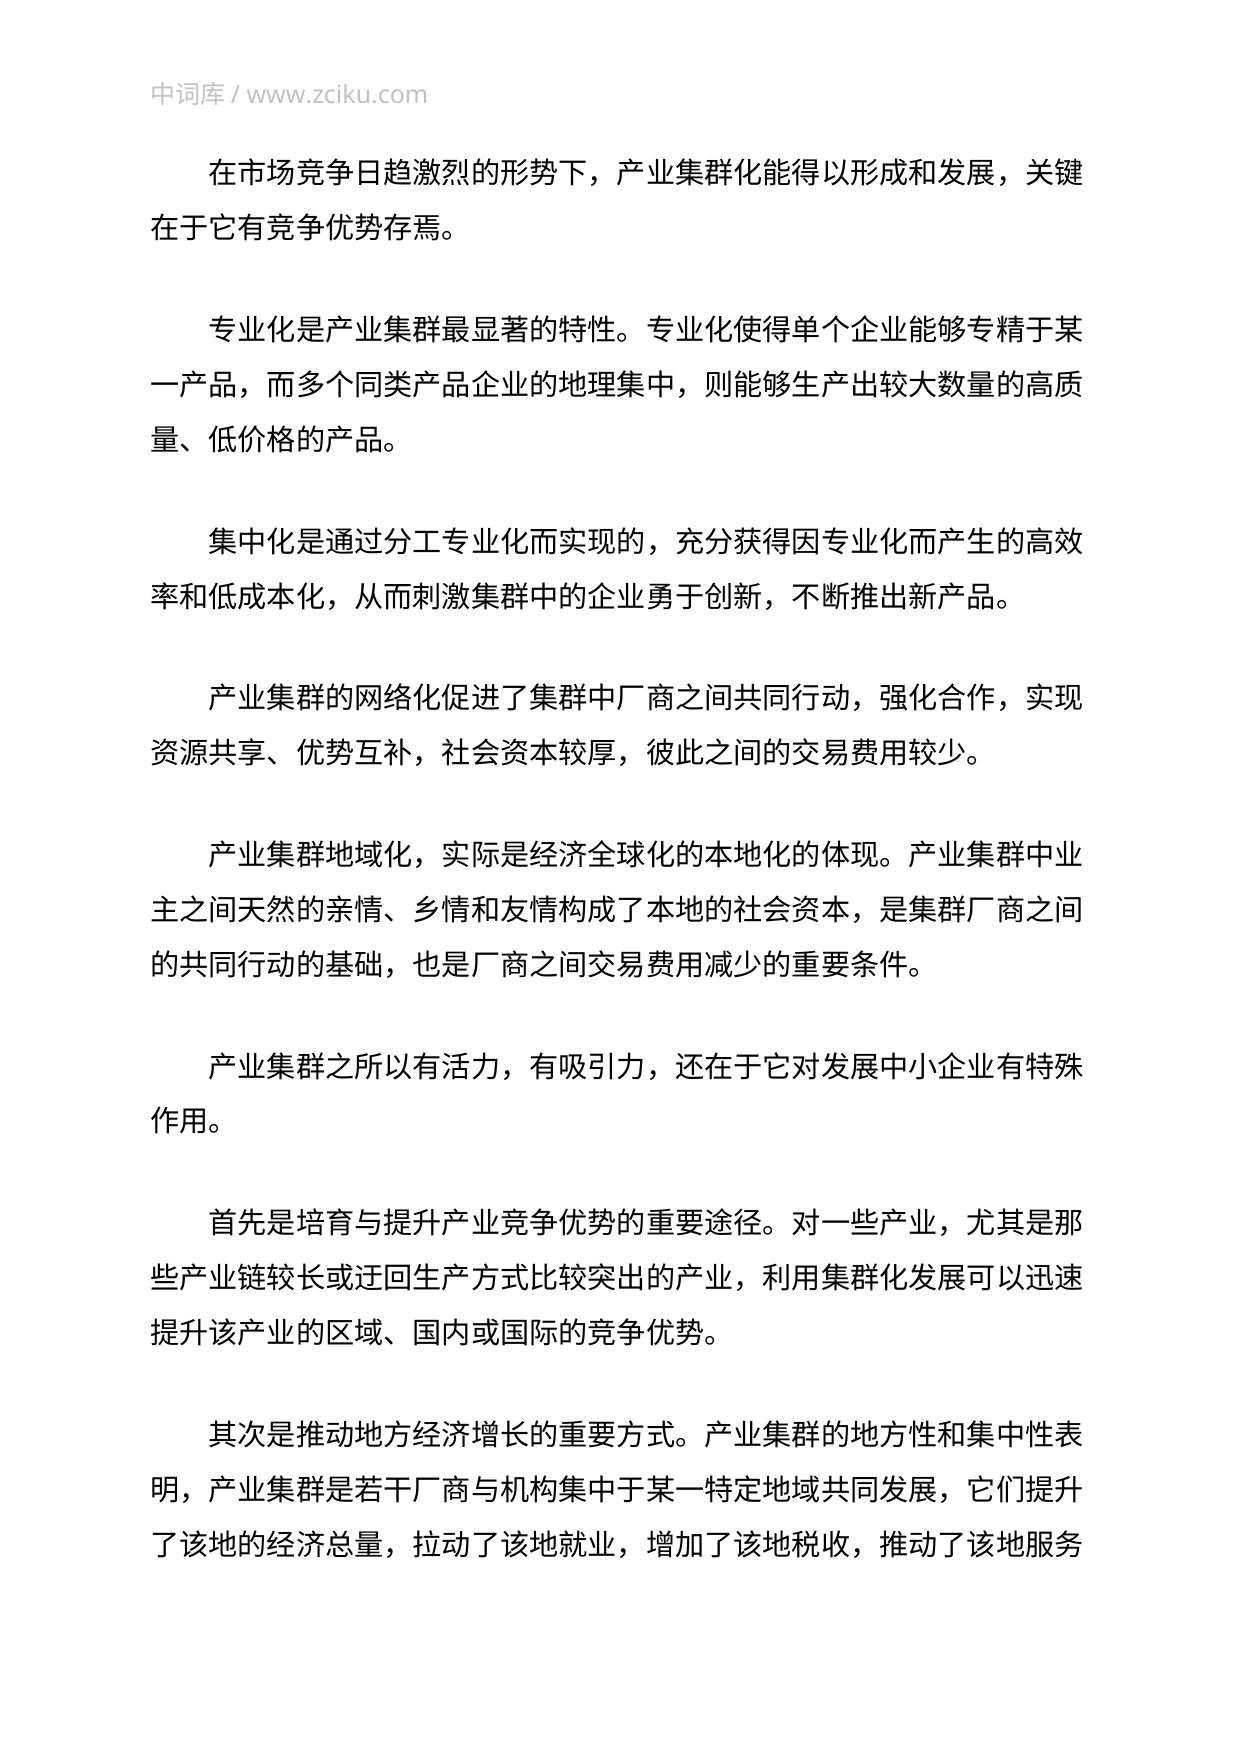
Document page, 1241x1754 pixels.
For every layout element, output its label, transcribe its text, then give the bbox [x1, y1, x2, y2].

text 专业化是产业集群最显著的特性。专业化使得单个企业能够专精于某一产品，而多个同类产品企业的地理集中，则能够生产出较大数量的高质量、低价格的产品。 [150, 307, 1090, 459]
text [150, 1411, 1090, 1563]
text 首先是培育与提升产业竞争优势的重要途径。对一些产业，尤其是那些产业链较长或迂回生产方式比较突出的产业，利用集群化发展可以迅速提升该产业的区域、国内或国际的竞争优势。 [150, 1200, 1090, 1352]
text 产业集群的网络化促进了集群中厂商之间共同行动，强化合作，实现资源共享、优势互补，社会资本较厚，彼此之间的交易费用较少。 [150, 675, 1090, 772]
text 集中化是通过分工专业化而实现的，充分获得因专业化而产生的高效率和低成本化，从而刺激集群中的企业勇于创新，不断推出新产品。 [150, 518, 1090, 615]
text 产业集群之所以有活力，有吸引力，还在于它对发展中小企业有特殊作用。 [150, 1043, 1090, 1140]
text 在市场竞争日趋激烈的形势下，产业集群化能得以形成和发展，关键在于它有竞争优势存焉。 [150, 150, 1090, 247]
text 产业集群地域化，实际是经济全球化的本地化的体现。产业集群中业主之间天然的亲情、乡情和友情构成了本地的社会资本，是集群厂商之间的共同行动的基础，也是厂商之间交易费用减少的重要条件。 [150, 832, 1090, 984]
